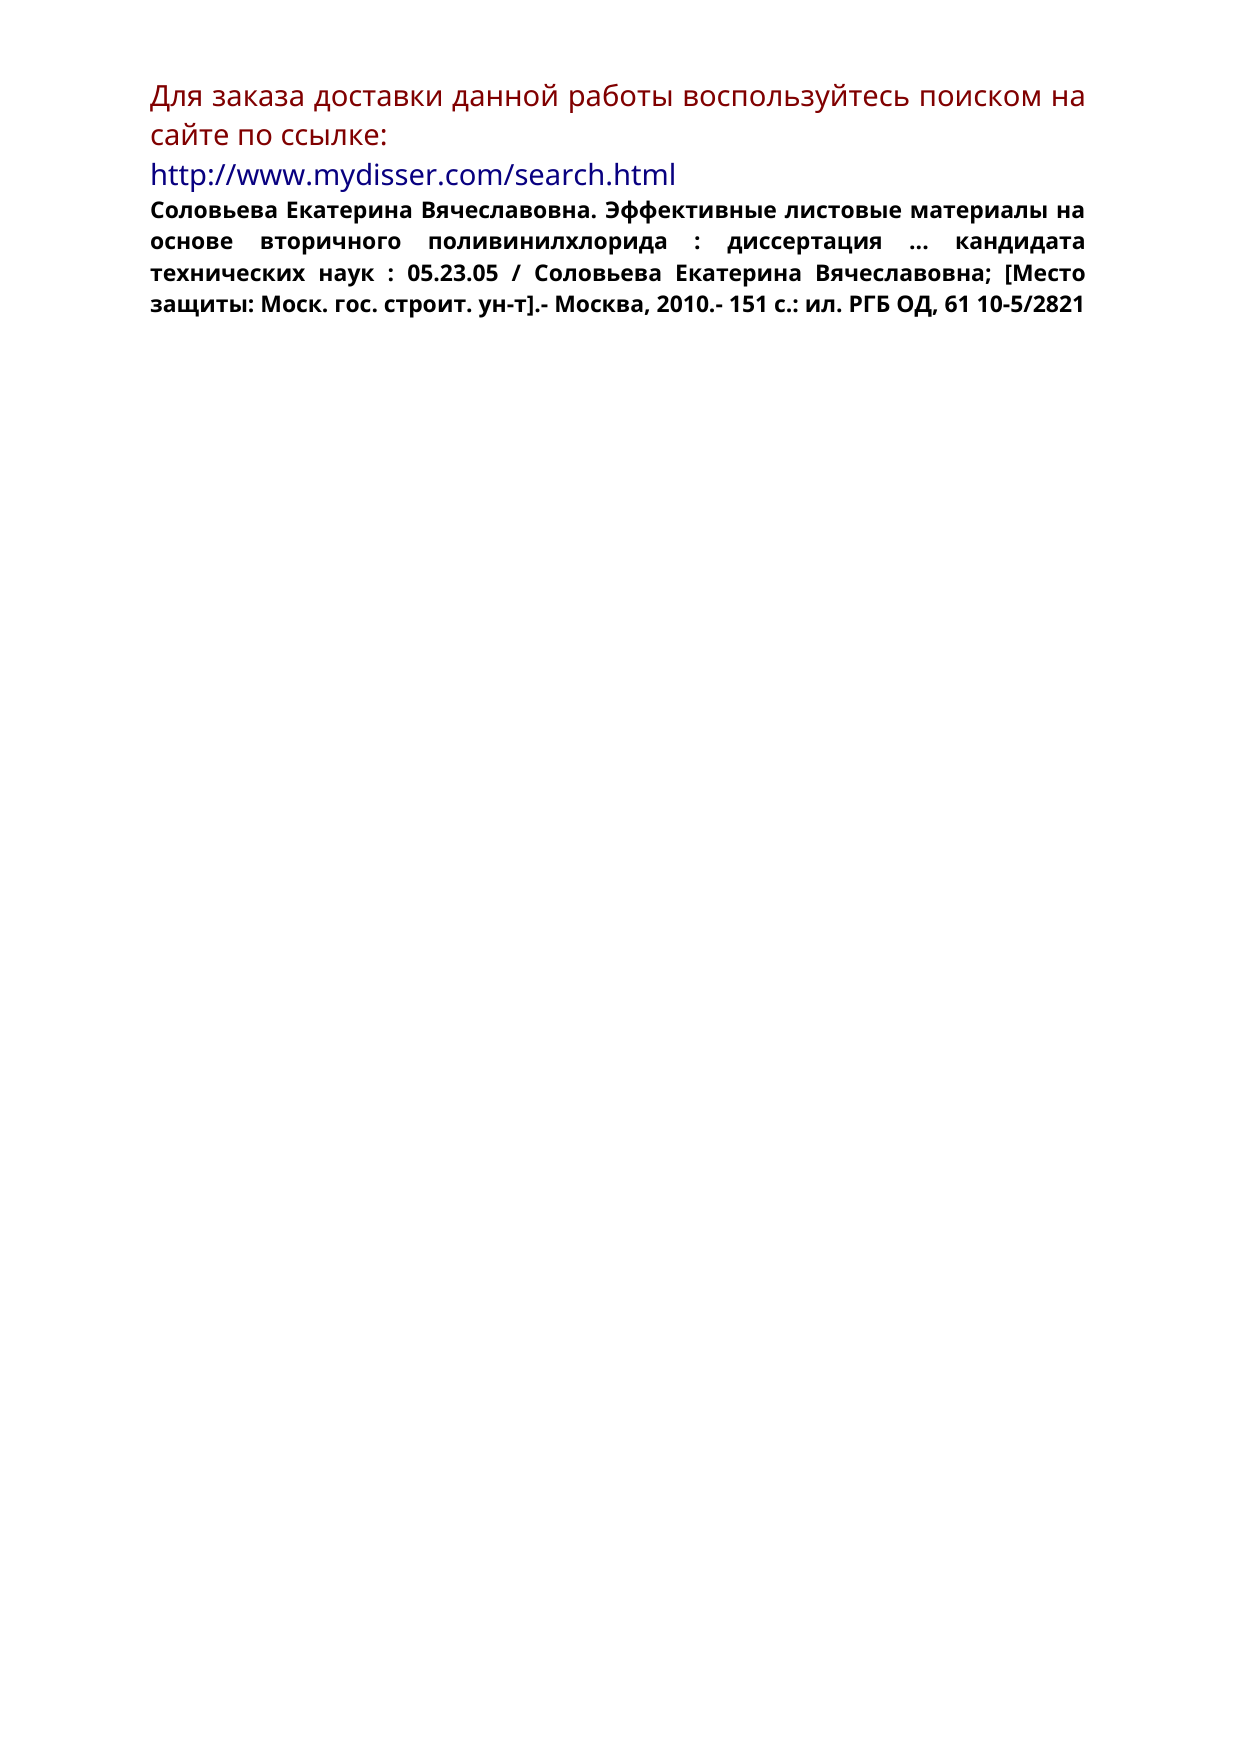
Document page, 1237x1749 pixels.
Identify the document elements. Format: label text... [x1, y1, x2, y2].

text Соловьева Екатерина Вячеславовна. Эффективные листовые материалы на основе вторичного поливинилхлорида : диссертация ... кандидата технических наук : 05.23.05 / Соловьева Екатерина Вячеславовна; [Место защиты: Моск. гос. строит. ун-т].- Москва, 2010.- 151 с.: ил. РГБ ОД, 61 10-5/2821 [150, 194, 1086, 319]
